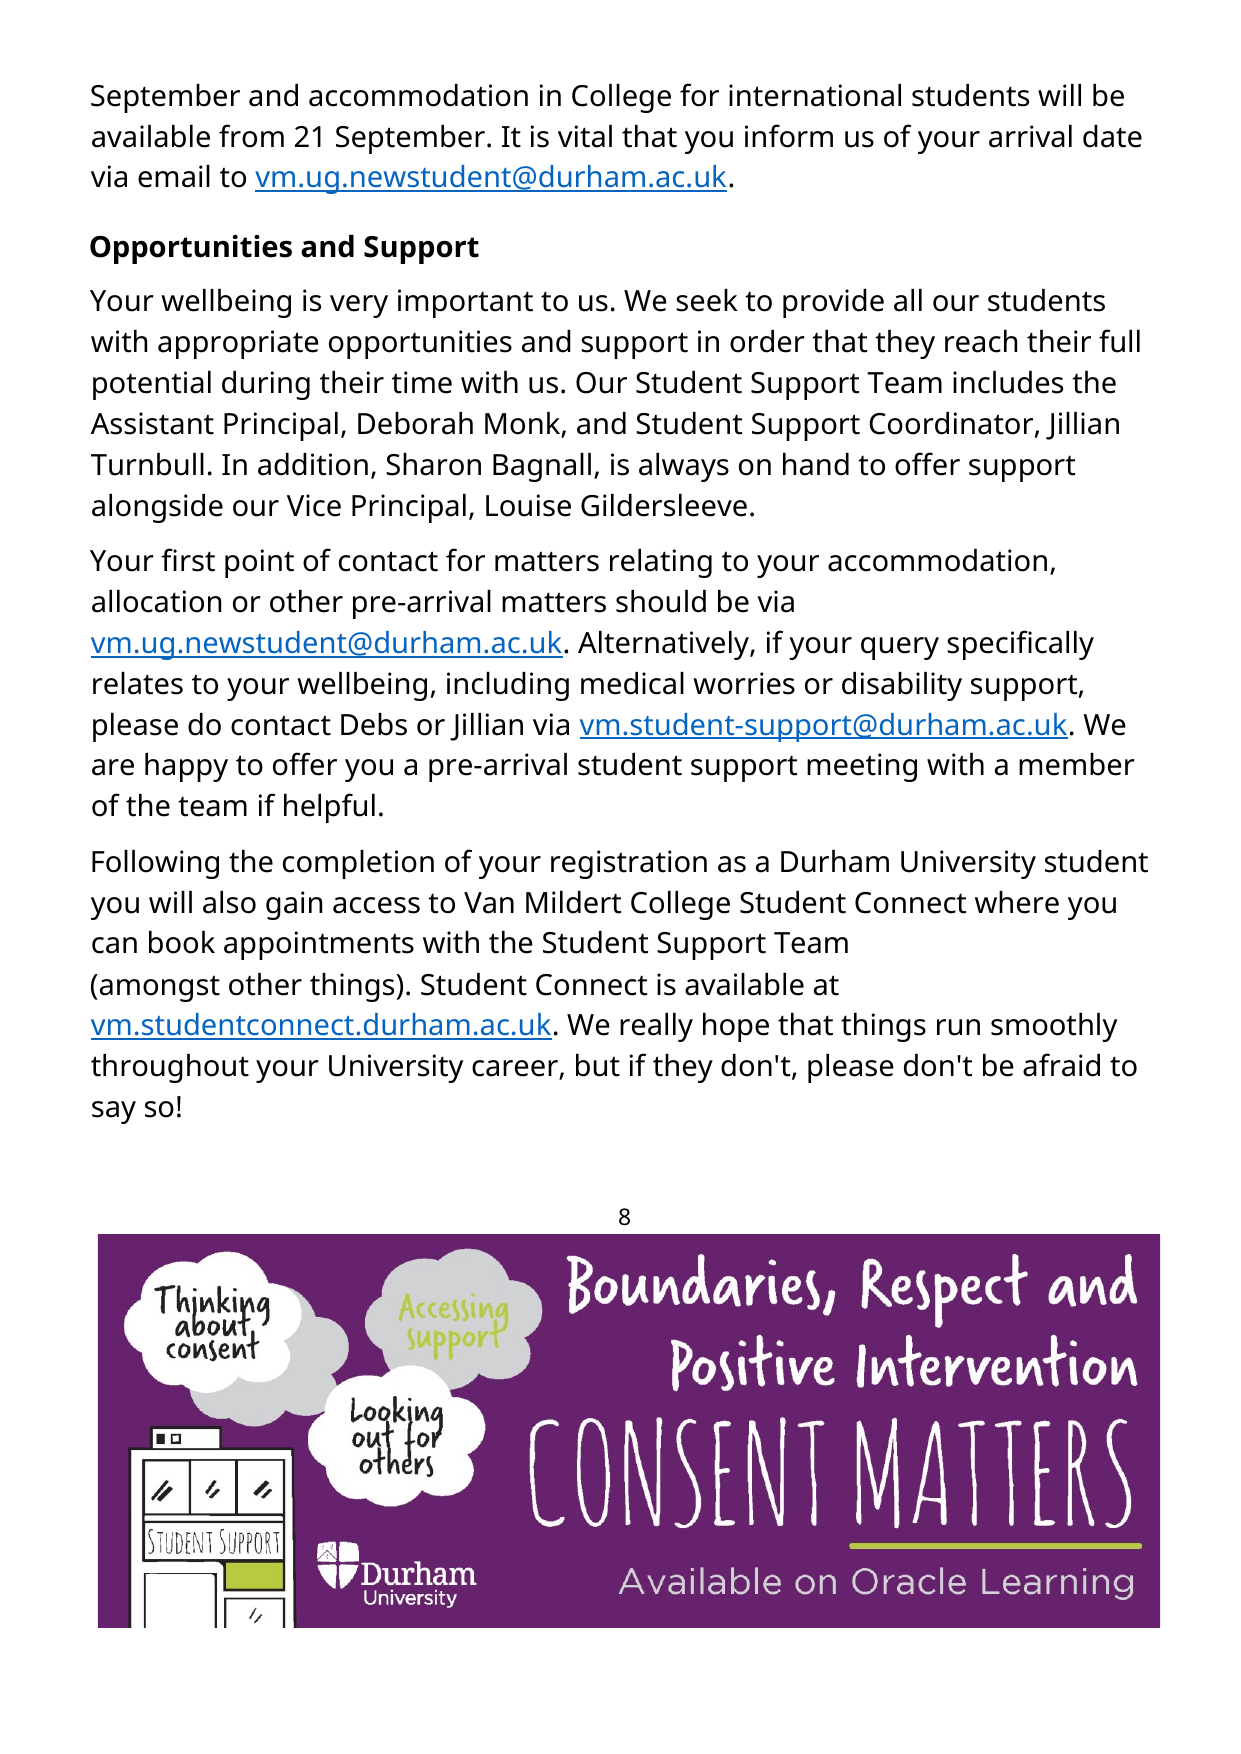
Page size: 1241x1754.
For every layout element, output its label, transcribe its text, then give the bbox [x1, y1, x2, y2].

text Your wellbeing is very important to us. We seek to provide all our students with appropriate opportunities and support in order that they reach their full potential during their time with us. Our Student Support Team includes the Assistant Principal, Deborah Monk, and Student Support Coordinator, Jillian Turnbull. In addition, Sharon Bagnall, is always on hand to offer support alongside our Vice Principal, Louise Gildersleeve. [89, 281, 1151, 524]
text 8 [89, 1200, 1160, 1232]
text September and accommodation in College for international students will be available from 21 September. It is vital that you inform us of your arrival date via email to vm.ug.newstudent@durham.ac.uk. [89, 75, 1151, 196]
text (amongst other things). Student Connect is available at vm.studentconnect.durham.ac.uk. We really hope that things run smoothly throughout your University career, but if they don't, please don't be afraid to say so! [89, 964, 1151, 1126]
text Following the completion of your registration as a Durham University student you will also gain access to Van Mildert College Student Connect where you can book appointments with the Student Support Team [89, 841, 1151, 962]
text Your first point of contact for matters relating to your accommodation, allocation or other pre-arrival matters should be via vm.ug.newstudent@durham.ac.uk. Alternatively, if your query specifically relates to your wellbeing, including medical worries or disability support, please do contact Debs or Jillian via vm.student-support@durham.ac.uk. We are happy to offer you a pre-arrival student support meeting with a member of the team if helpful. [89, 540, 1151, 825]
subtitle Opportunities and Support [88, 226, 1160, 266]
picture [97, 1234, 1161, 1628]
